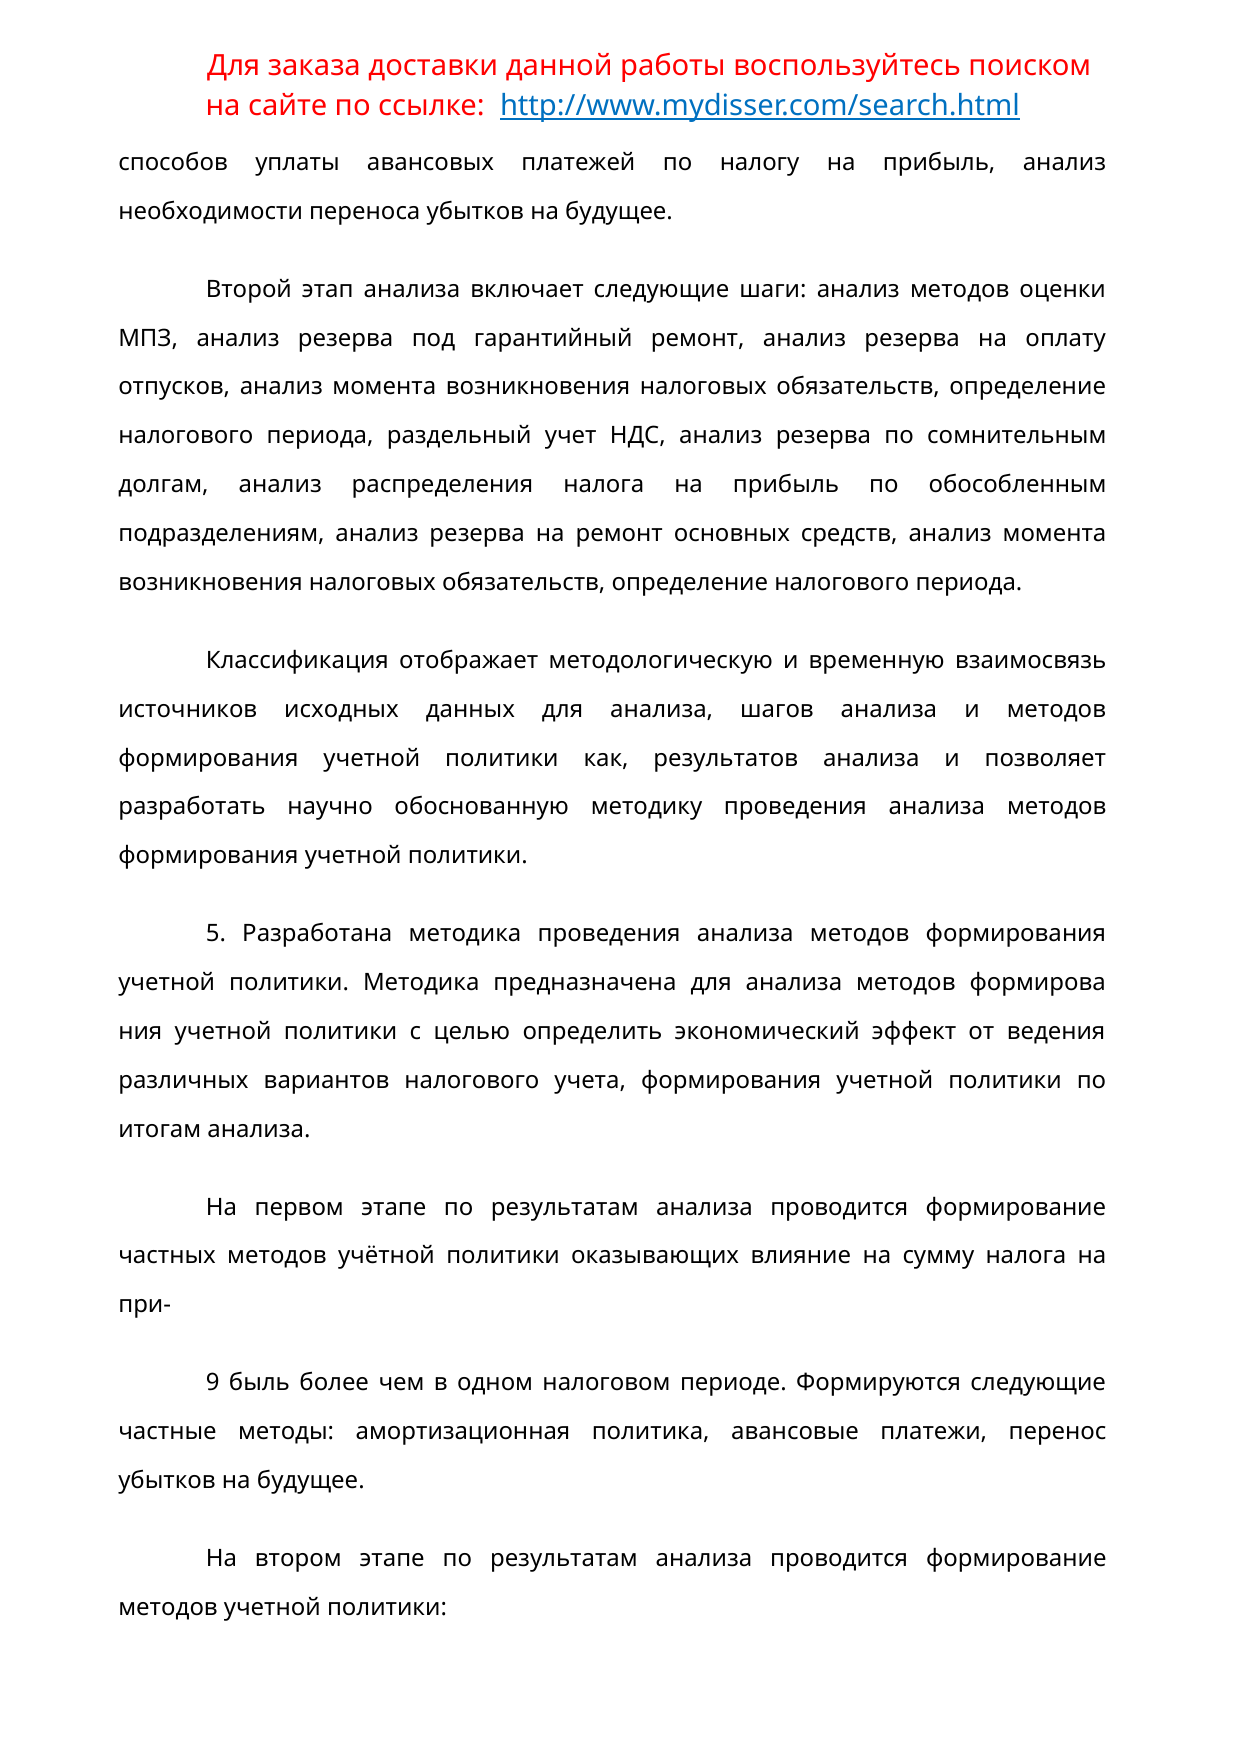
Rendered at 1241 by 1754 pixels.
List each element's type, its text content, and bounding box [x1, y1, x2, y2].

text 9 быль более чем в одном налоговом периоде. Формируются следующие частные методы: амортизационная политика, авансовые платежи, перенос убытков на будущее. [118, 1365, 1107, 1496]
text Второй этап анализа включает следующие шаги: анализ методов оценки МПЗ, анализ резерва под гарантийный ремонт, анализ резерва на оплату отпусков, анализ момента возникновения налоговых обязательств, определение налогового периода, раздельный учет НДС, анализ резерва по сомнительным долгам, анализ распределения налога на прибыль по обособленным подразделениям, анализ резерва на ремонт основных средств, анализ момента возникновения налоговых обязательств, определение налогового периода. [118, 271, 1107, 597]
text На первом этапе по результатам анализа проводится формирование частных методов учётной политики оказывающих влияние на сумму налога на при- [118, 1189, 1107, 1320]
text 5. Разработана методика проведения анализа методов формирования учетной политики. Методика предназначена для анализа методов формирова ния учетной политики с целью определить экономический эффект от ведения различных вариантов налогового учета, формирования учетной политики по итогам анализа. [118, 916, 1107, 1144]
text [118, 144, 1107, 226]
text Классификация отображает методологическую и временную взаимосвязь источников исходных данных для анализа, шагов анализа и методов формирования учетной политики как, результатов анализа и позволяет разработать научно обоснованную методику проведения анализа методов формирования учетной политики. [118, 643, 1107, 871]
text На втором этапе по результатам анализа проводится формирование методов учетной политики: [118, 1541, 1107, 1622]
